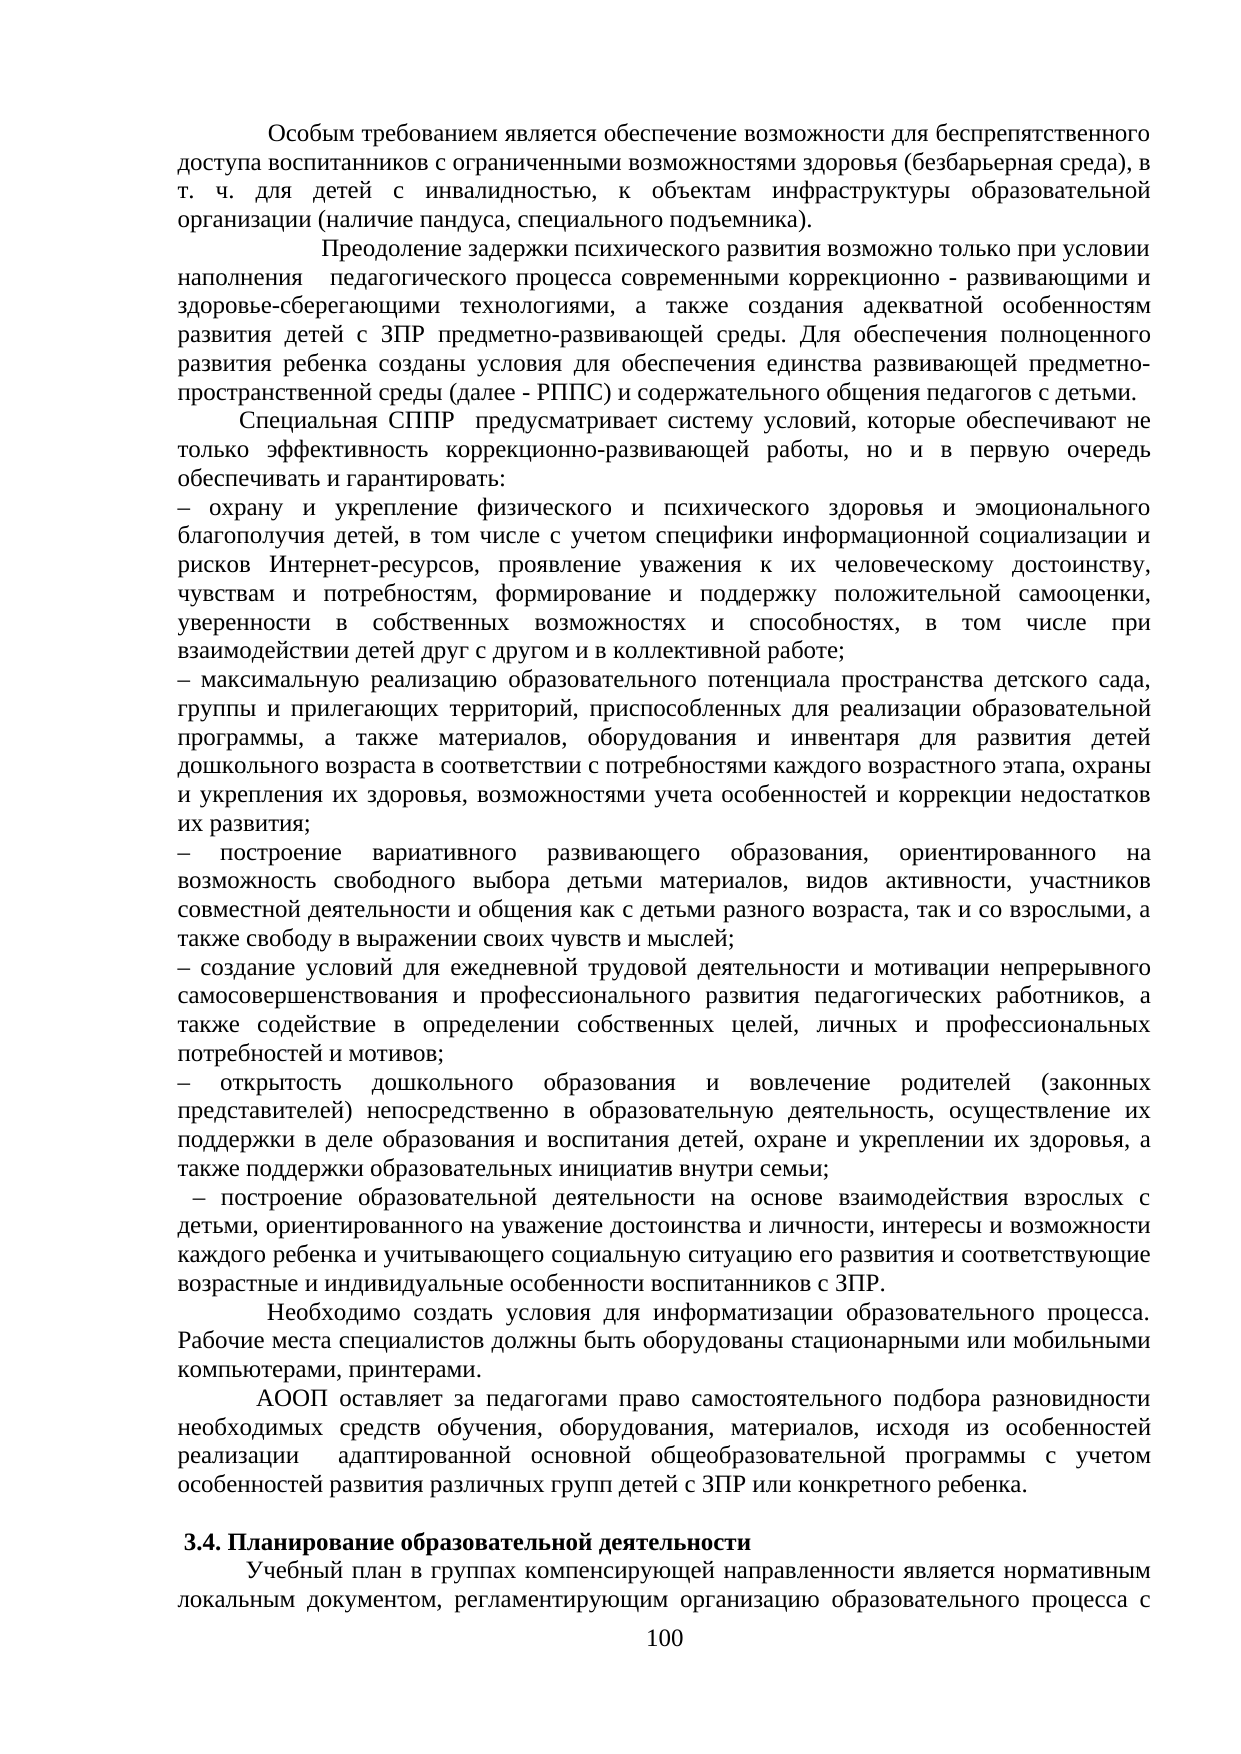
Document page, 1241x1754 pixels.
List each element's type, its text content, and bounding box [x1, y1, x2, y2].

text – построение образовательной деятельности на основе взаимодействия взрослых с детьми, ориентированного на уважение достоинства и личности, интересы и возможности каждого ребенка и учитывающего социальную ситуацию его развития и соответствующие возрастные и индивидуальные особенности воспитанников с ЗПР. [177, 1182, 1152, 1297]
text – построение вариативного развивающего образования, ориентированного на возможность свободного выбора детьми материалов, видов активности, участников совместной деятельности и общения как с детьми разного возраста, так и со взрослыми, а также свободу в выражении своих чувств и мыслей; [177, 837, 1152, 952]
text – максимальную реализацию образовательного потенциала пространства детского сада, группы и прилегающих территорий, приспособленных для реализации образовательной программы, а также материалов, оборудования и инвентаря для развития детей дошкольного возраста в соответствии с потребностями каждого возрастного этапа, охраны и укрепления их здоровья, возможностями учета особенностей и коррекции недостатков их развития; [177, 664, 1152, 837]
text – создание условий для ежедневной трудовой деятельности и мотивации непрерывного самосовершенствования и профессионального развития педагогических работников, а также содействие в определении собственных целей, личных и профессиональных потребностей и мотивов; [177, 952, 1152, 1067]
text – открытость дошкольного образования и вовлечение родителей (законных представителей) непосредственно в образовательную деятельность, осуществление их поддержки в деле образования и воспитания детей, охране и укреплении их здоровья, а также поддержки образовательных инициатив внутри семьи; [177, 1067, 1152, 1182]
text 3.4. Планирование образовательной деятельности [177, 1527, 1152, 1556]
text АООП оставляет за педагогами право самостоятельного подбора разновидности необходимых средств обучения, оборудования, материалов, исходя из особенностей реализации адаптированной основной общеобразовательной программы с учетом особенностей развития различных групп детей с ЗПР или конкретного ребенка. [177, 1383, 1152, 1498]
text Преодоление задержки психического развития возможно только при условии наполнения педагогического процесса современными коррекционно - развивающими и здоровье-сберегающими технологиями, а также создания адекватной особенностям развития детей с ЗПР предметно-развивающей среды. Для обеспечения полноценного развития ребенка созданы условия для обеспечения единства развивающей предметно-пространственной среды (далее - РППС) и содержательного общения педагогов с детьми. [177, 233, 1152, 406]
text – охрану и укрепление физического и психического здоровья и эмоционального благополучия детей, в том числе с учетом специфики информационной социализации и рисков Интернет-ресурсов, проявление уважения к их человеческому достоинству, чувствам и потребностям, формирование и поддержку положительной самооценки, уверенности в собственных возможностях и способностях, в том числе при взаимодействии детей друг с другом и в коллективной работе; [177, 492, 1152, 664]
text Необходимо создать условия для информатизации образовательного процесса. Рабочие места специалистов должны быть оборудованы стационарными или мобильными компьютерами, принтерами. [177, 1297, 1152, 1383]
text Специальная СППР предусматривает систему условий, которые обеспечивают не только эффективность коррекционно-развивающей работы, но и в первую очередь обеспечивать и гарантировать: [177, 406, 1152, 492]
text Особым требованием является обеспечение возможности для беспрепятственного доступа воспитанников с ограниченными возможностями здоровья (безбарьерная среда), в т. ч. для детей с инвалидностью, к объектам инфраструктуры образовательной организации (наличие пандуса, специального подъемника). [177, 118, 1152, 233]
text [177, 1556, 1152, 1613]
